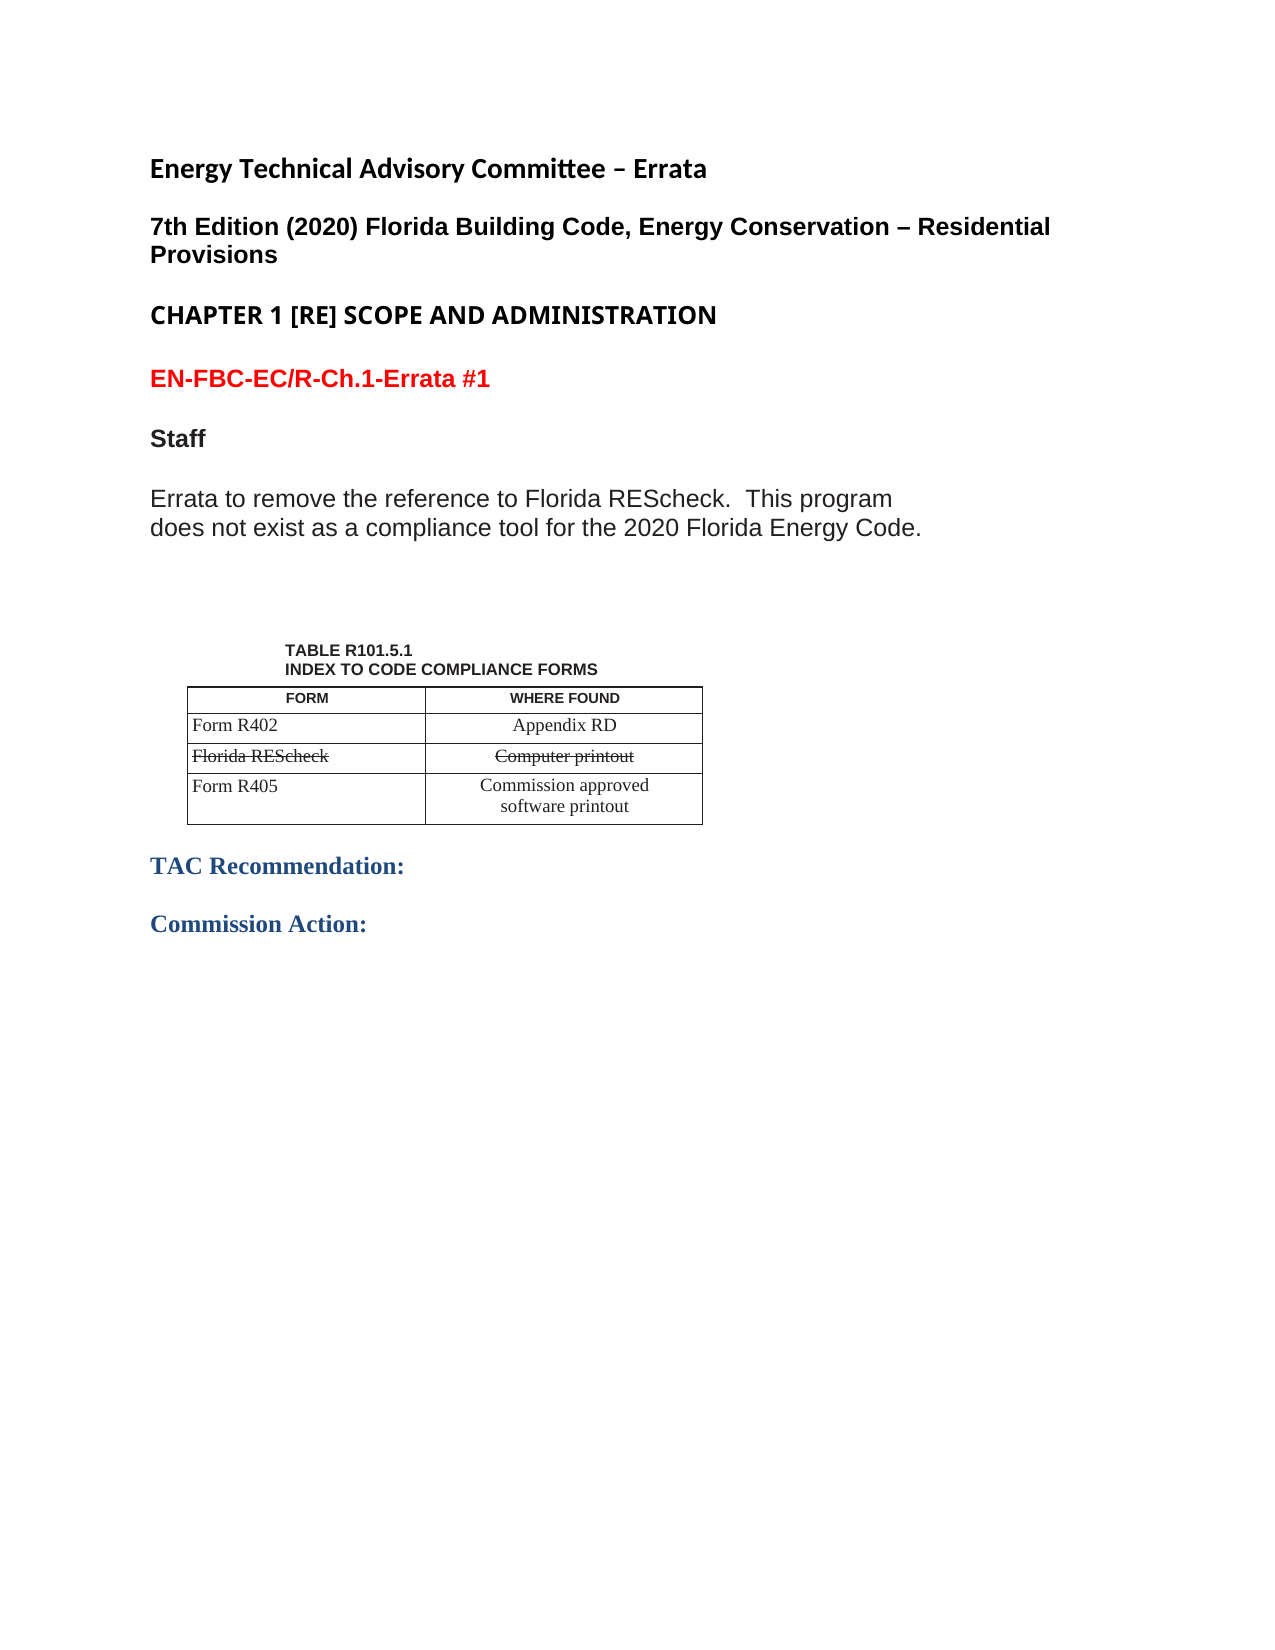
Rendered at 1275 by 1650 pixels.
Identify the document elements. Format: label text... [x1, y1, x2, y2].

text TABLE R101.5.1 [285, 641, 948, 660]
text EN-FBC-EC/R-Ch.1-Errata #1 [150, 373, 948, 392]
text Energy Technical Advisory Committee – Errata [150, 150, 1125, 186]
table_header WHERE FOUND [426, 688, 702, 713]
text Staff [150, 432, 948, 451]
text 7th Edition (2020) Florida Building Code, Energy Conservation – Residential Provisions [150, 212, 1125, 269]
table_cell Form R405 [188, 774, 425, 824]
text INDEX TO CODE COMPLIANCE FORMS [285, 660, 948, 679]
table_cell Computer printout [426, 744, 702, 773]
table_cell Appendix RD [426, 714, 702, 743]
table_header FORM [188, 688, 425, 713]
table_cell Commission approved software printout [426, 774, 702, 824]
text TAC Recommendation: [150, 851, 1125, 880]
text CHAPTER 1 [RE] SCOPE AND ADMINISTRATION [150, 298, 1125, 332]
text Errata to remove the reference to Florida REScheck. This program [150, 492, 948, 511]
text Commission Action: [150, 909, 1125, 938]
text does not exist as a compliance tool for the 2020 Florida Energy Code. [150, 522, 948, 541]
table_cell Florida REScheck [188, 744, 425, 773]
table_cell Form R402 [188, 714, 425, 743]
